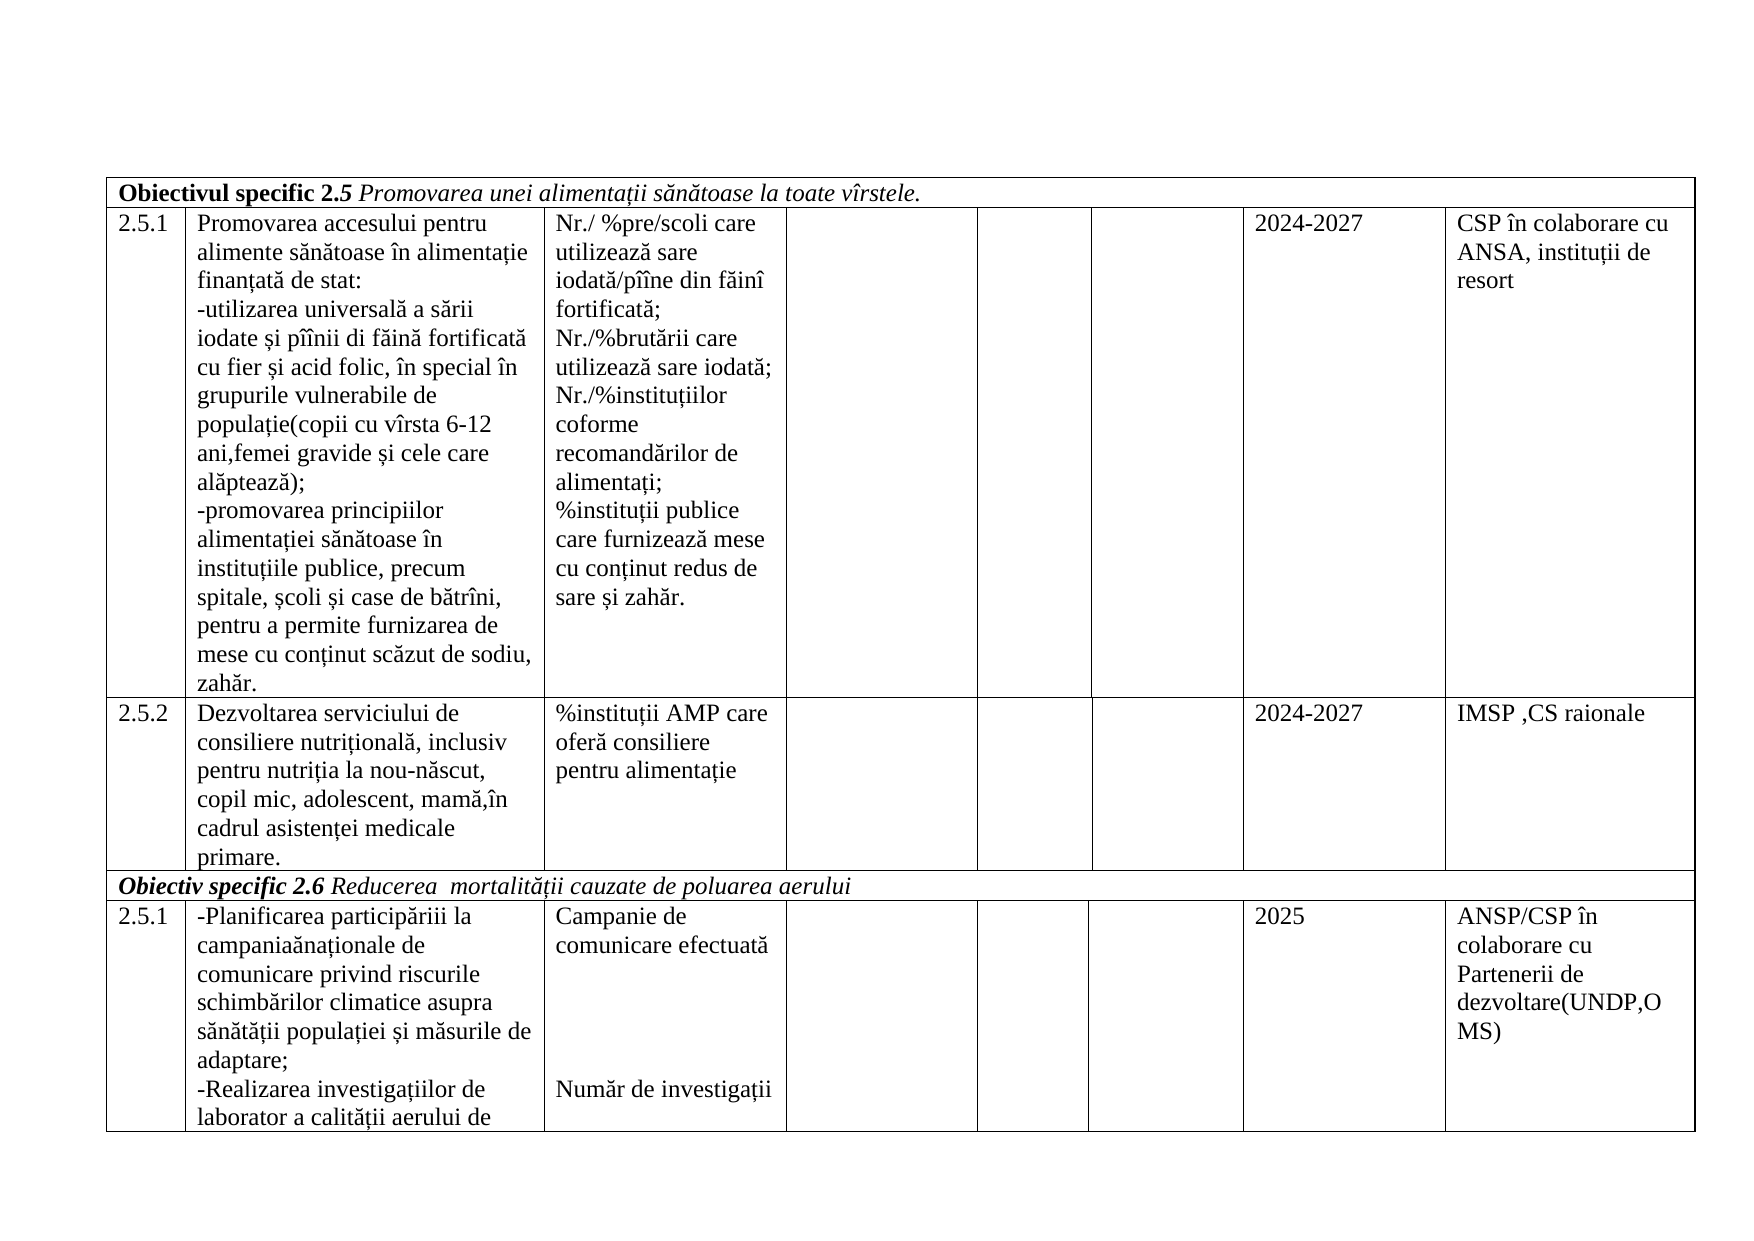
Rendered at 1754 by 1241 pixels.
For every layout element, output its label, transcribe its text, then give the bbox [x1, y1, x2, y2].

table_cell IMSP ,CS raionale [1446, 698, 1694, 870]
table_cell Nr./ %pre/scoli care utilizează sare iodată/pîîne din făinî fortificată; Nr./%brutării care utilizează sare iodată; Nr./%instituțiilor coforme recomandărilor de alimentați; %instituții publice care furnizează mese cu conținut redus de sare și zahăr. [545, 208, 786, 697]
table_cell 2.5.2 [107, 698, 185, 870]
table_cell 2.5.1 [107, 901, 185, 1131]
table_cell 2024-2027 [1244, 698, 1445, 870]
table_cell [1092, 208, 1243, 697]
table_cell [545, 901, 786, 1131]
table_cell Obiectiv specific 2.6 Reducerea mortalității cauzate de poluarea aerului [107, 871, 1694, 900]
table_cell [787, 901, 977, 1131]
table_cell %instituții AMP care oferă consiliere pentru alimentație [545, 698, 786, 870]
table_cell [186, 901, 544, 1131]
table_cell [978, 698, 1092, 870]
table_cell CSP în colaborare cu ANSA, instituții de resort [1446, 208, 1694, 697]
table_cell [1089, 901, 1243, 1131]
table_cell [787, 208, 977, 697]
table_cell 2025 [1244, 901, 1445, 1131]
table_cell [978, 901, 1088, 1131]
table_cell [978, 208, 1091, 697]
table_cell 2024-2027 [1244, 208, 1445, 697]
table_cell Promovarea accesului pentru alimente sănătoase în alimentație finanțată de stat: -utilizarea universală a sării iodate și pîînii di făină fortificată cu fier și acid folic, în special în grupurile vulnerabile de populație(copii cu vîrsta 6-12 ani,femei gravide și cele care alăptează); -promovarea principiilor alimentației sănătoase în instituțiile publice, precum spitale, școli și case de bătrîni, pentru a permite furnizarea de mese cu conținut scăzut de sodiu, zahăr. [186, 208, 544, 697]
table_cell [1446, 901, 1694, 1131]
table_cell [1093, 698, 1243, 870]
table_cell Dezvoltarea serviciului de consiliere nutrițională, inclusiv pentru nutriția la nou-născut, copil mic, adolescent, mamă,în cadrul asistenței medicale primare. [186, 698, 544, 870]
table_cell Obiectivul specific 2.5 Promovarea unei alimentații sănătoase la toate vîrstele. [107, 178, 1694, 207]
table_cell [787, 698, 977, 870]
table_cell 2.5.1 [107, 208, 185, 697]
